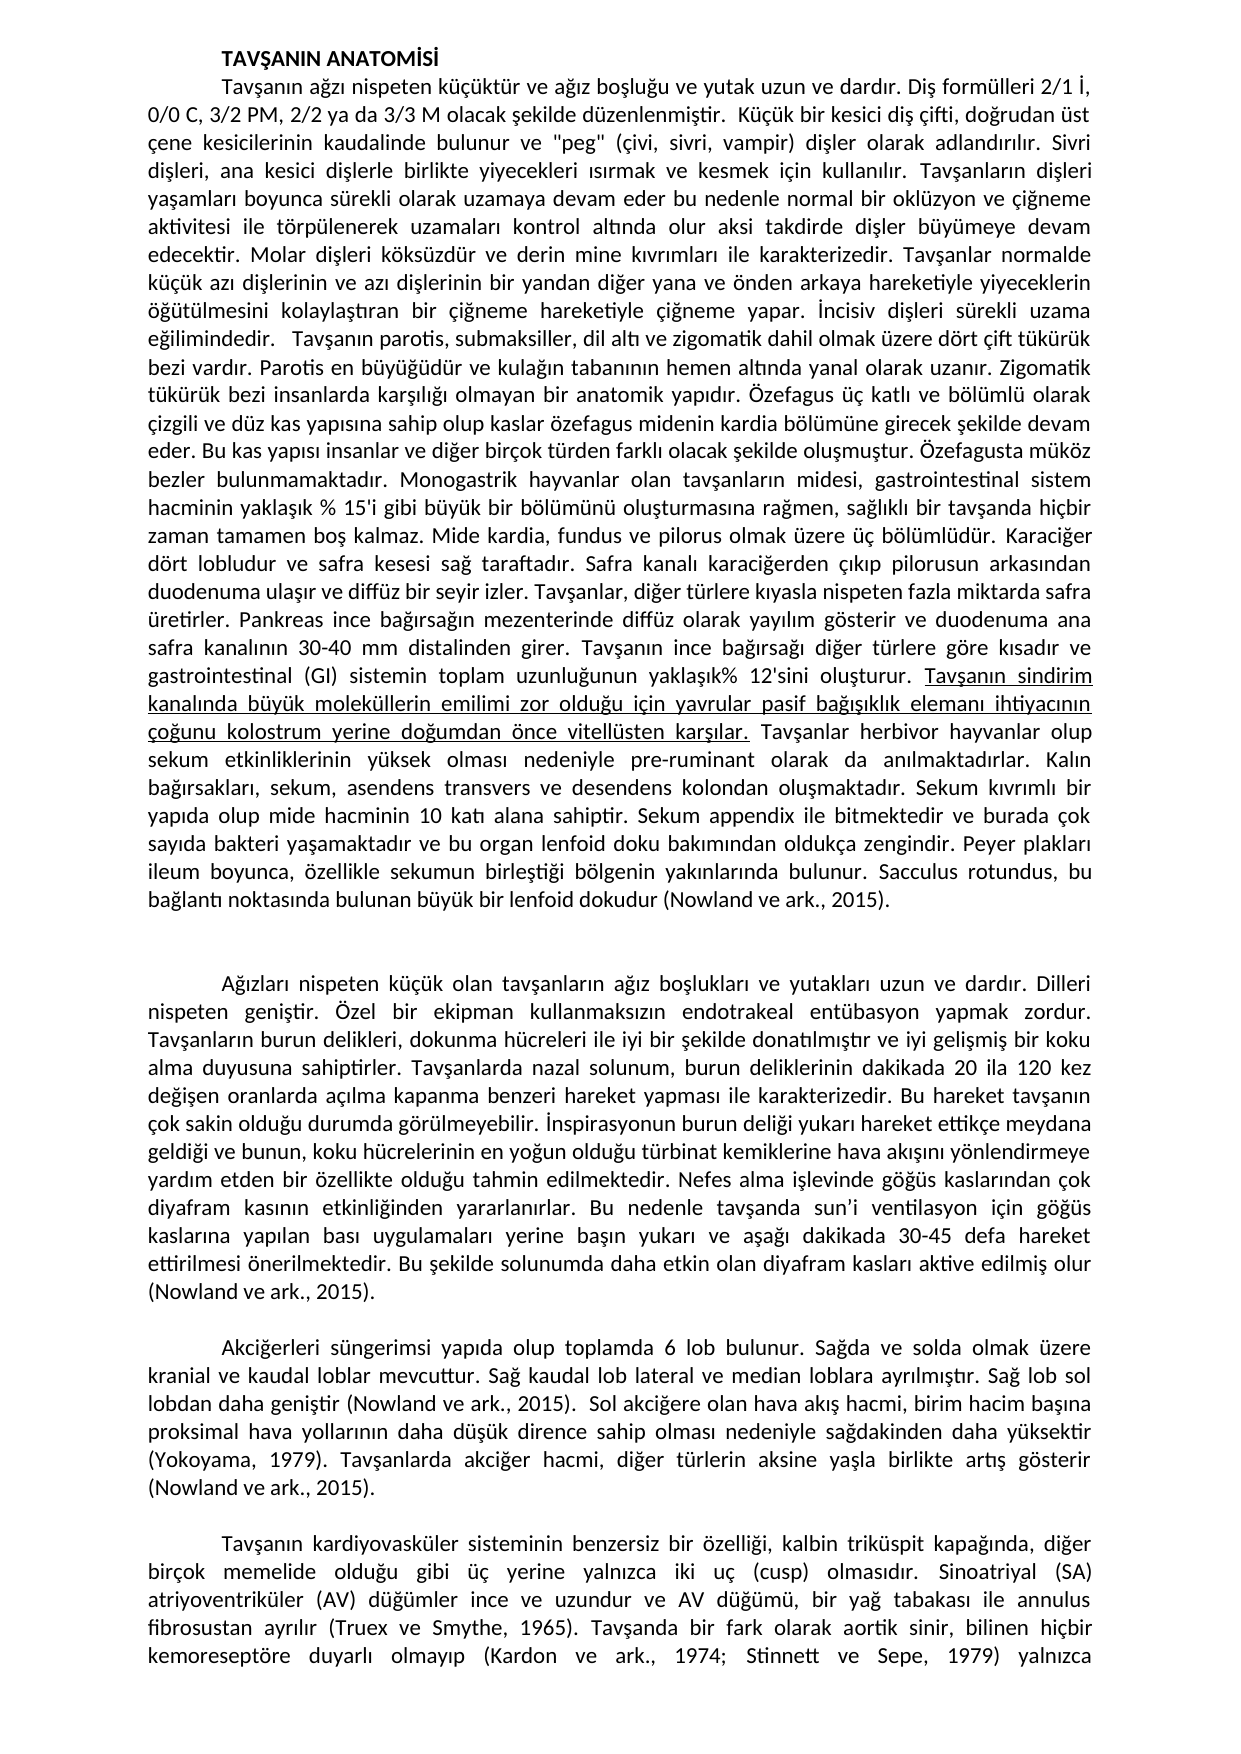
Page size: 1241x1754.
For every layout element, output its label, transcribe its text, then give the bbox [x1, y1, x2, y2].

text TAVŞANIN ANATOMİSİ [148, 44, 1093, 72]
text Tavşanın ağzı nispeten küçüktür ve ağız boşluğu ve yutak uzun ve dardır. Diş formülleri 2/1 İ, 0/0 C, 3/2 PM, 2/2 ya da 3/3 M olacak şekilde düzenlenmiştir. Küçük bir kesici diş çifti, doğrudan üst çene kesicilerinin kaudalinde bulunur ve "peg" (çivi, sivri, vampir) dişler olarak adlandırılır. Sivri dişleri, ana kesici dişlerle birlikte yiyecekleri ısırmak ve kesmek için kullanılır. Tavşanların dişleri yaşamları boyunca sürekli olarak uzamaya devam eder bu nedenle normal bir oklüzyon ve çiğneme aktivitesi ile törpülenerek uzamaları kontrol altında olur aksi takdirde dişler büyümeye devam edecektir. Molar dişleri köksüzdür ve derin mine kıvrımları ile karakterizedir. Tavşanlar normalde küçük azı dişlerinin ve azı dişlerinin bir yandan diğer yana ve önden arkaya hareketiyle yiyeceklerin öğütülmesini kolaylaştıran bir çiğneme hareketiyle çiğneme yapar. İncisiv dişleri sürekli uzama eğilimindedir. Tavşanın parotis, submaksiller, dil altı ve zigomatik dahil olmak üzere dört çift tükürük bezi vardır. Parotis en büyüğüdür ve kulağın tabanının hemen altında yanal olarak uzanır. Zigomatik tükürük bezi insanlarda karşılığı olmayan bir anatomik yapıdır. Özefagus üç katlı ve bölümlü olarak çizgili ve düz kas yapısına sahip olup kaslar özefagus midenin kardia bölümüne girecek şekilde devam eder. Bu kas yapısı insanlar ve diğer birçok türden farklı olacak şekilde oluşmuştur. Özefagusta müköz bezler bulunmamaktadır. Monogastrik hayvanlar olan tavşanların midesi, gastrointestinal sistem hacminin yaklaşık % 15'i gibi büyük bir bölümünü oluşturmasına rağmen, sağlıklı bir tavşanda hiçbir zaman tamamen boş kalmaz. Mide kardia, fundus ve pilorus olmak üzere üç bölümlüdür. Karaciğer dört lobludur ve safra kesesi sağ taraftadır. Safra kanalı karaciğerden çıkıp pilorusun arkasından duodenuma ulaşır ve diffüz bir seyir izler. Tavşanlar, diğer türlere kıyasla nispeten fazla miktarda safra üretirler. Pankreas ince bağırsağın mezenterinde diffüz olarak yayılım gösterir ve duodenuma ana safra kanalının 30-40 mm distalinden girer. Tavşanın ince bağırsağı diğer türlere göre kısadır ve gastrointestinal (GI) sistemin toplam uzunluğunun yaklaşık% 12'sini oluşturur. Tavşanın sindirim kanalında büyük moleküllerin emilimi zor olduğu için yavrular pasif bağışıklık elemanı ihtiyacının çoğunu kolostrum yerine doğumdan önce vitellüsten karşılar. Tavşanlar herbivor hayvanlar olup sekum etkinliklerinin yüksek olması nedeniyle pre-ruminant olarak da anılmaktadırlar. Kalın bağırsakları, sekum, asendens transvers ve desendens kolondan oluşmaktadır. Sekum kıvrımlı bir yapıda olup mide hacminin 10 katı alana sahiptir. Sekum appendix ile bitmektedir ve burada çok sayıda bakteri yaşamaktadır ve bu organ lenfoid doku bakımından oldukça zengindir. Peyer plakları ileum boyunca, özellikle sekumun birleştiği bölgenin yakınlarında bulunur. Sacculus rotundus, bu bağlantı noktasında bulunan büyük bir lenfoid dokudur (Nowland ve ark., 2015). [148, 72, 1093, 913]
text Akciğerleri süngerimsi yapıda olup toplamda 6 lob bulunur. Sağda ve solda olmak üzere kranial ve kaudal loblar mevcuttur. Sağ kaudal lob lateral ve median loblara ayrılmıştır. Sağ lob sol lobdan daha geniştir (Nowland ve ark., 2015). Sol akciğere olan hava akış hacmi, birim hacim başına proksimal hava yollarının daha düşük dirence sahip olması nedeniyle sağdakinden daha yüksektir (Yokoyama, 1979). Tavşanlarda akciğer hacmi, diğer türlerin aksine yaşla birlikte artış gösterir (Nowland ve ark., 2015). [148, 1333, 1093, 1501]
text Ağızları nispeten küçük olan tavşanların ağız boşlukları ve yutakları uzun ve dardır. Dilleri nispeten geniştir. Özel bir ekipman kullanmaksızın endotrakeal entübasyon yapmak zordur. Tavşanların burun delikleri, dokunma hücreleri ile iyi bir şekilde donatılmıştır ve iyi gelişmiş bir koku alma duyusuna sahiptirler. Tavşanlarda nazal solunum, burun deliklerinin dakikada 20 ila 120 kez değişen oranlarda açılma kapanma benzeri hareket yapması ile karakterizedir. Bu hareket tavşanın çok sakin olduğu durumda görülmeyebilir. İnspirasyonun burun deliği yukarı hareket ettikçe meydana geldiği ve bunun, koku hücrelerinin en yoğun olduğu türbinat kemiklerine hava akışını yönlendirmeye yardım etden bir özellikte olduğu tahmin edilmektedir. Nefes alma işlevinde göğüs kaslarından çok diyafram kasının etkinliğinden yararlanırlar. Bu nedenle tavşanda sun’i ventilasyon için göğüs kaslarına yapılan bası uygulamaları yerine başın yukarı ve aşağı dakikada 30-45 defa hareket ettirilmesi önerilmektedir. Bu şekilde solunumda daha etkin olan diyafram kasları aktive edilmiş olur (Nowland ve ark., 2015). [148, 969, 1093, 1305]
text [148, 1529, 1093, 1669]
